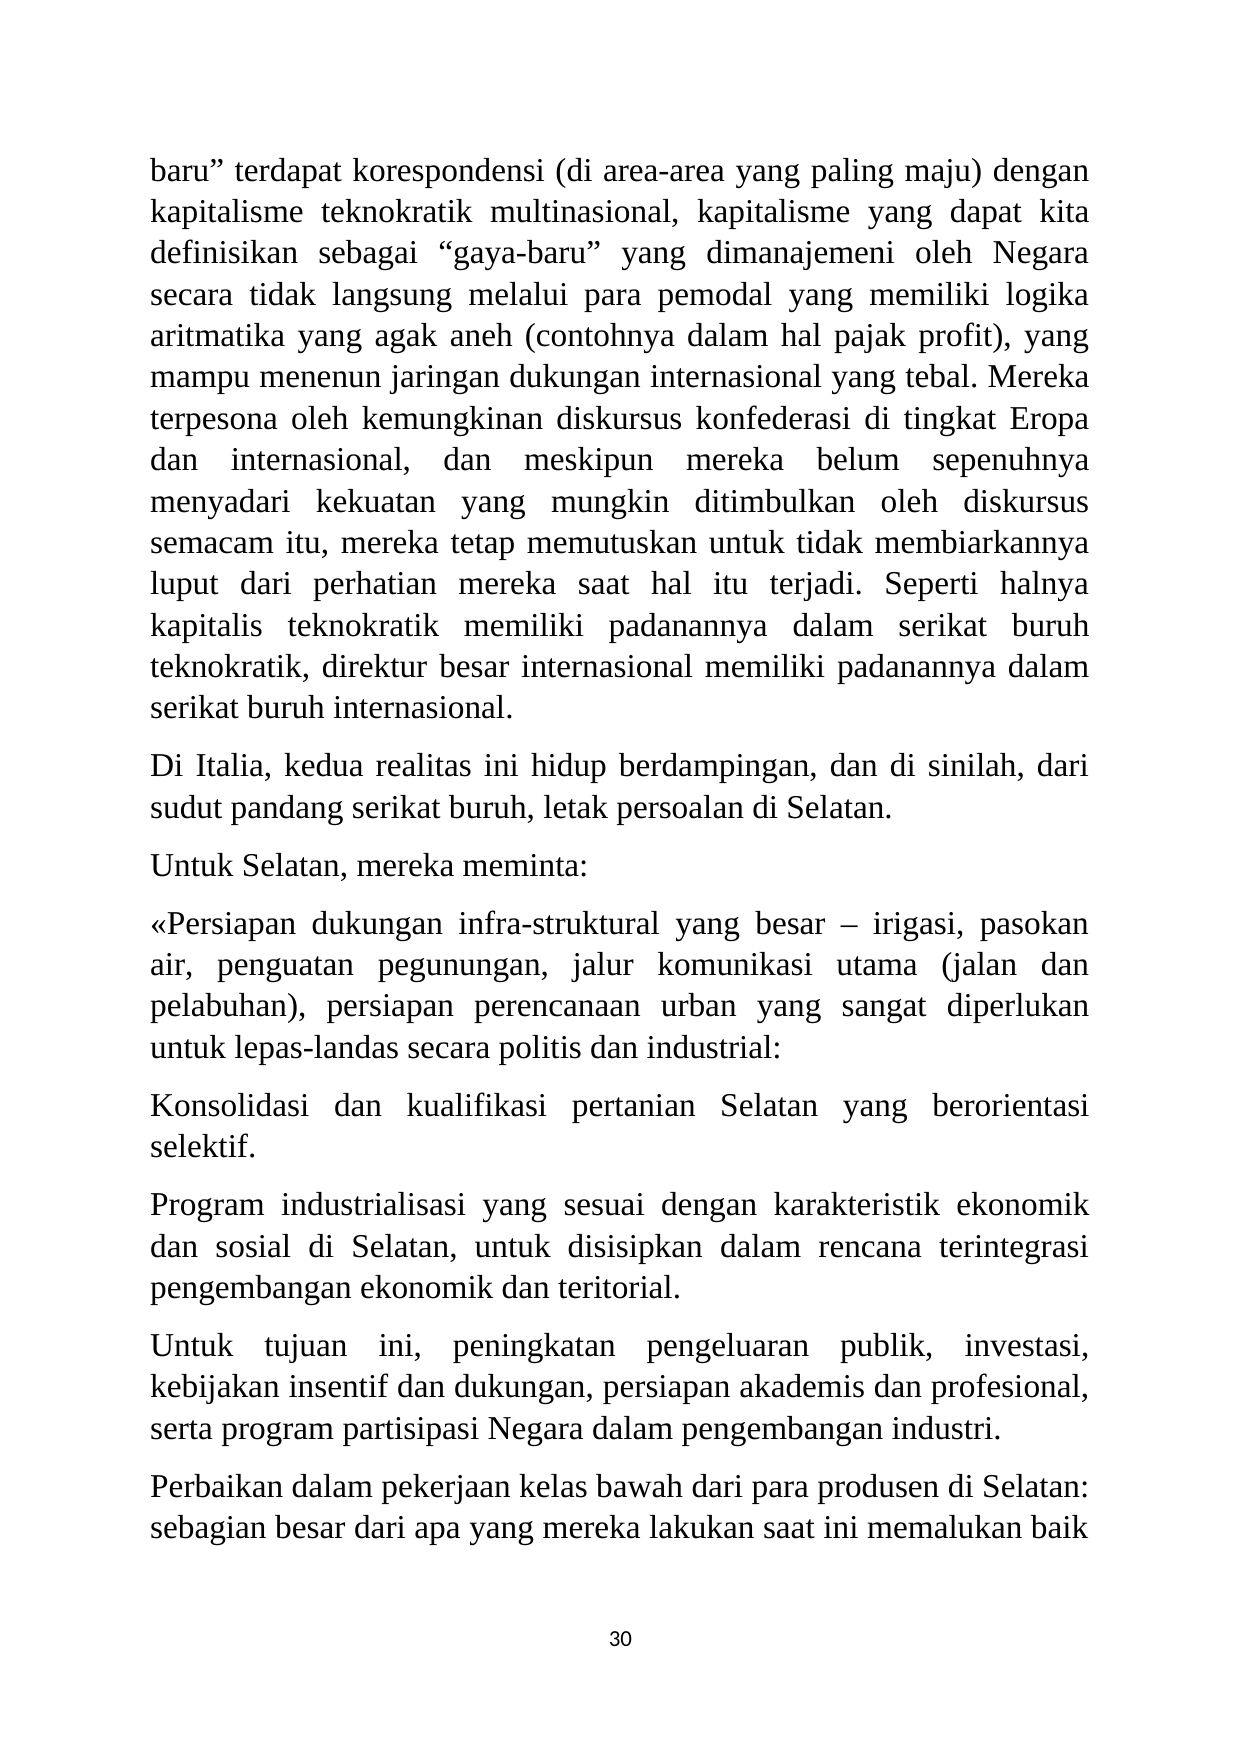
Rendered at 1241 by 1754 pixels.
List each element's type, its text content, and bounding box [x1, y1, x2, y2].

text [150, 1466, 1090, 1546]
text «Persiapan dukungan infra-struktural yang besar – irigasi, pasokan air, penguatan pegunungan, jalur komunikasi utama (jalan dan pelabuhan), persiapan perencanaan urban yang sangat diperlukan untuk lepas-landas secara politis dan industrial: [150, 903, 1090, 1065]
text Di Italia, kedua realitas ini hidup berdampingan, dan di sinilah, dari sudut pandang serikat buruh, letak persoalan di Selatan. [150, 746, 1090, 825]
text Untuk tujuan ini, peningkatan pengeluaran publik, investasi, kebijakan insentif dan dukungan, persiapan akademis dan profesional, serta program partisipasi Negara dalam pengembangan industri. [150, 1325, 1090, 1446]
text Untuk Selatan, mereka meminta: [150, 845, 1090, 883]
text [150, 150, 1090, 726]
text Program industrialisasi yang sesuai dengan karakteristik ekonomik dan sosial di Selatan, untuk disisipkan dalam rencana terintegrasi pengembangan ekonomik dan teritorial. [150, 1184, 1090, 1306]
text Konsolidasi dan kualifikasi pertanian Selatan yang berorientasi selektif. [150, 1085, 1090, 1165]
